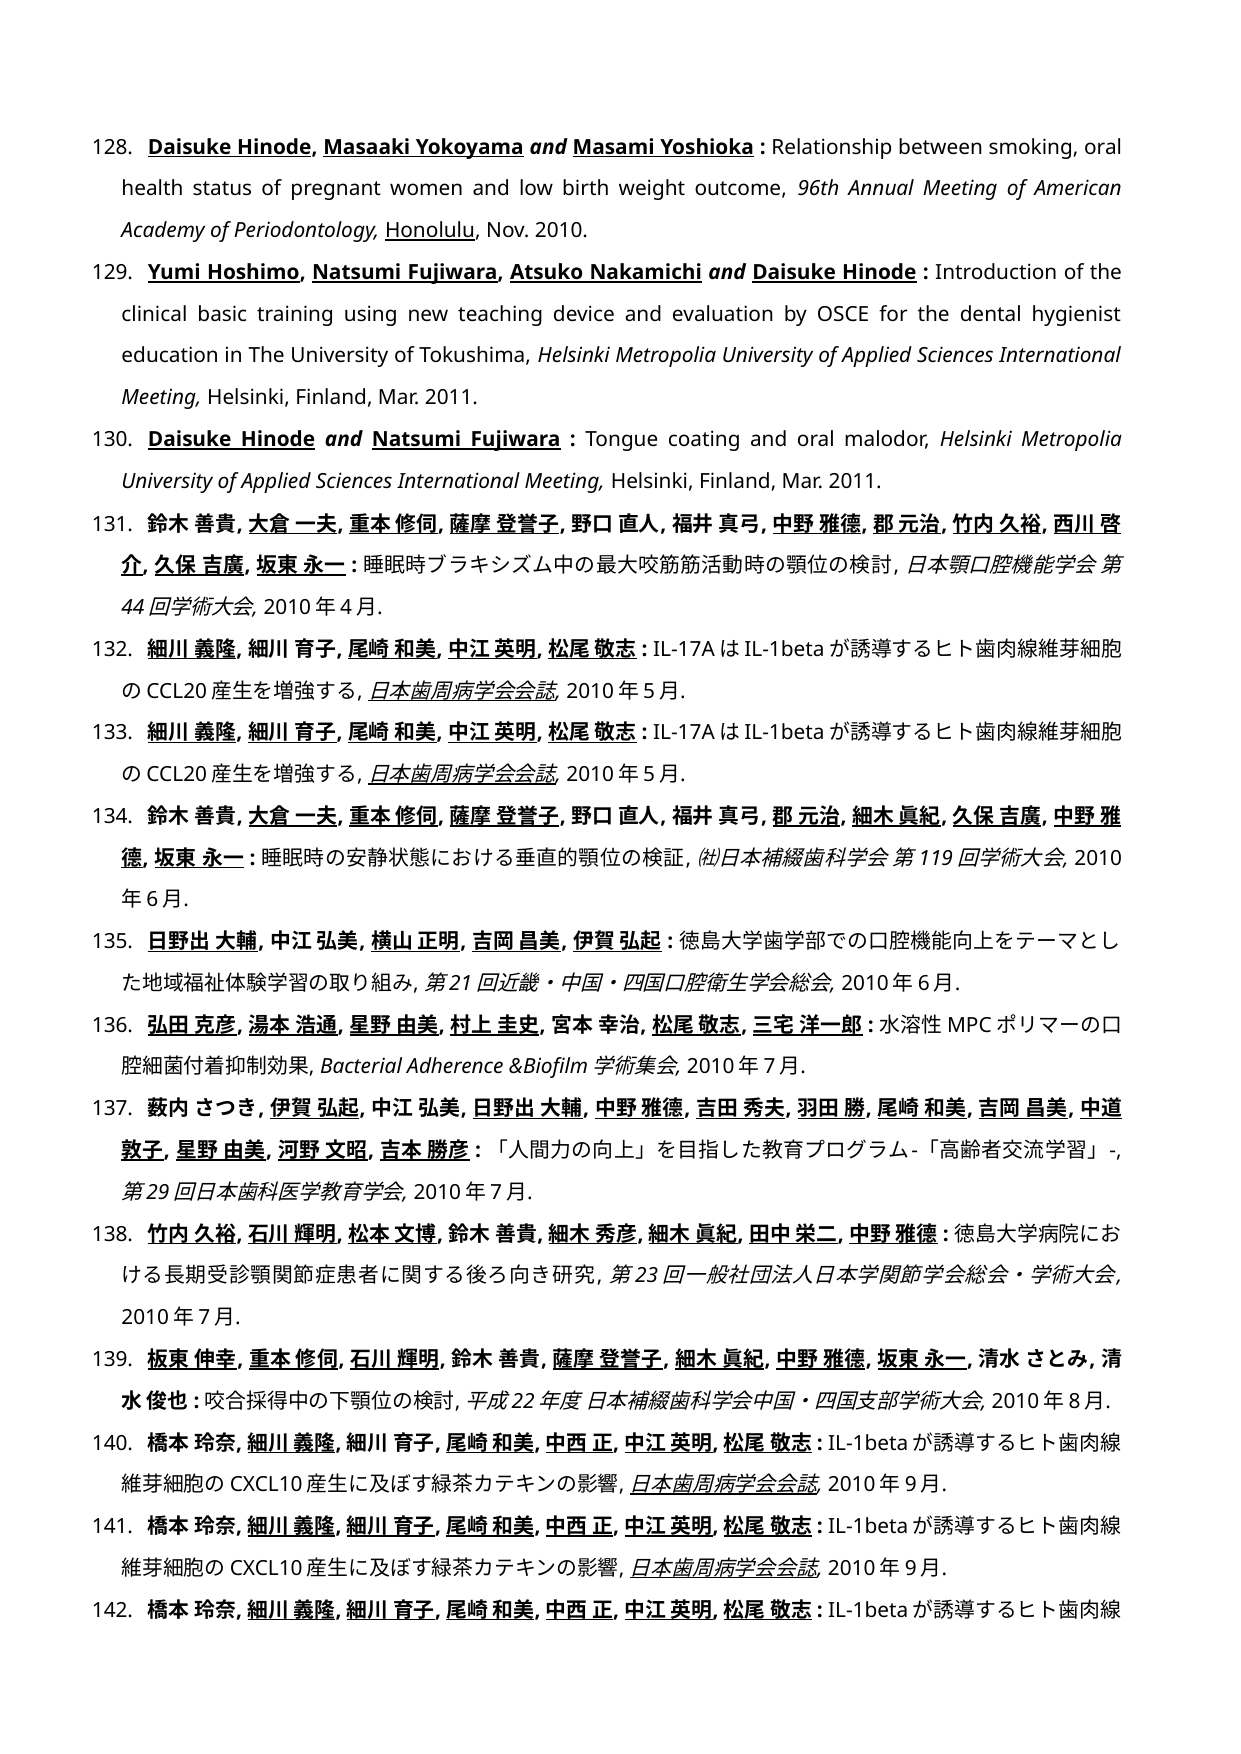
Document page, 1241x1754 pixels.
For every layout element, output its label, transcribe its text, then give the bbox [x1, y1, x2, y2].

list 鈴木 善貴, 大倉 一夫, 重本 修伺, 薩摩 登誉子, 野口 直人, 福井 真弓, 郡 元治, 細木 眞紀, 久保 吉廣, 中野 雅德, 坂東 永一 : 睡眠時の安静状態における垂直的顎位の検証, ㈳日本補綴歯科学会 第119回学術大会, 2010年6月. [92, 793, 1122, 919]
list 細川 義隆, 細川 育子, 尾崎 和美, 中江 英明, 松尾 敬志 : IL-17AはIL-1betaが誘導するヒト歯肉線維芽細胞のCCL20産生を増強する, 日本歯周病学会会誌, 2010年5月. [92, 626, 1122, 710]
list 日野出 大輔, 中江 弘美, 横山 正明, 吉岡 昌美, 伊賀 弘起 : 徳島大学歯学部での口腔機能向上をテーマとした地域福祉体験学習の取り組み, 第21回近畿・中国・四国口腔衛生学会総会, 2010年6月. [92, 919, 1122, 1002]
list Daisuke Hinode and Natsumi Fujiwara : Tongue coating and oral malodor, Helsinki Metropolia University of Applied Sciences International Meeting, Helsinki, Finland, Mar. 2011. [92, 417, 1122, 501]
list 橋本 玲奈, 細川 義隆, 細川 育子, 尾崎 和美, 中西 正, 中江 英明, 松尾 敬志 : IL-1betaが誘導するヒト歯肉線維芽細胞のCXCL10産生に及ぼす緑茶カテキンの影響, 日本歯周病学会会誌, 2010年9月. [92, 1420, 1122, 1503]
list 鈴木 善貴, 大倉 一夫, 重本 修伺, 薩摩 登誉子, 野口 直人, 福井 真弓, 中野 雅德, 郡 元治, 竹内 久裕, 西川 啓介, 久保 吉廣, 坂東 永一 : 睡眠時ブラキシズム中の最大咬筋筋活動時の顎位の検討, 日本顎口腔機能学会 第44回学術大会, 2010年4月. [92, 501, 1122, 626]
list 細川 義隆, 細川 育子, 尾崎 和美, 中江 英明, 松尾 敬志 : IL-17AはIL-1betaが誘導するヒト歯肉線維芽細胞のCCL20産生を増強する, 日本歯周病学会会誌, 2010年5月. [92, 710, 1122, 793]
list Daisuke Hinode, Masaaki Yokoyama and Masami Yoshioka : Relationship between smoking, oral health status of pregnant women and low birth weight outcome, 96th Annual Meeting of American Academy of Periodontology, Honolulu, Nov. 2010. [92, 125, 1122, 250]
list 板東 伸幸, 重本 修伺, 石川 輝明, 鈴木 善貴, 薩摩 登誉子, 細木 眞紀, 中野 雅德, 坂東 永一, 清水 さとみ, 清水 俊也 : 咬合採得中の下顎位の検討, 平成22年度 日本補綴歯科学会中国・四国支部学術大会, 2010年8月. [92, 1336, 1122, 1420]
list 薮内 さつき, 伊賀 弘起, 中江 弘美, 日野出 大輔, 中野 雅德, 吉田 秀夫, 羽田 勝, 尾崎 和美, 吉岡 昌美, 中道 敦子, 星野 由美, 河野 文昭, 吉本 勝彦 : 「人間力の向上」を目指した教育プログラム-「高齢者交流学習」-, 第29回日本歯科医学教育学会, 2010年7月. [92, 1086, 1122, 1211]
list Yumi Hoshimo, Natsumi Fujiwara, Atsuko Nakamichi and Daisuke Hinode : Introduction of the clinical basic training using new teaching device and evaluation by OSCE for the dental hygienist education in The University of Tokushima, Helsinki Metropolia University of Applied Sciences International Meeting, Helsinki, Finland, Mar. 2011. [92, 250, 1122, 417]
list 竹内 久裕, 石川 輝明, 松本 文博, 鈴木 善貴, 細木 秀彦, 細木 眞紀, 田中 栄二, 中野 雅德 : 徳島大学病院における長期受診顎関節症患者に関する後ろ向き研究, 第23回一般社団法人日本学関節学会総会・学術大会, 2010年7月. [92, 1211, 1122, 1336]
list 弘田 克彦, 湯本 浩通, 星野 由美, 村上 圭史, 宮本 幸治, 松尾 敬志, 三宅 洋一郎 : 水溶性MPCポリマーの口腔細菌付着抑制効果, Bacterial Adherence &Biofilm学術集会, 2010年7月. [92, 1002, 1122, 1086]
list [92, 1587, 1122, 1629]
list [92, 1503, 1122, 1587]
